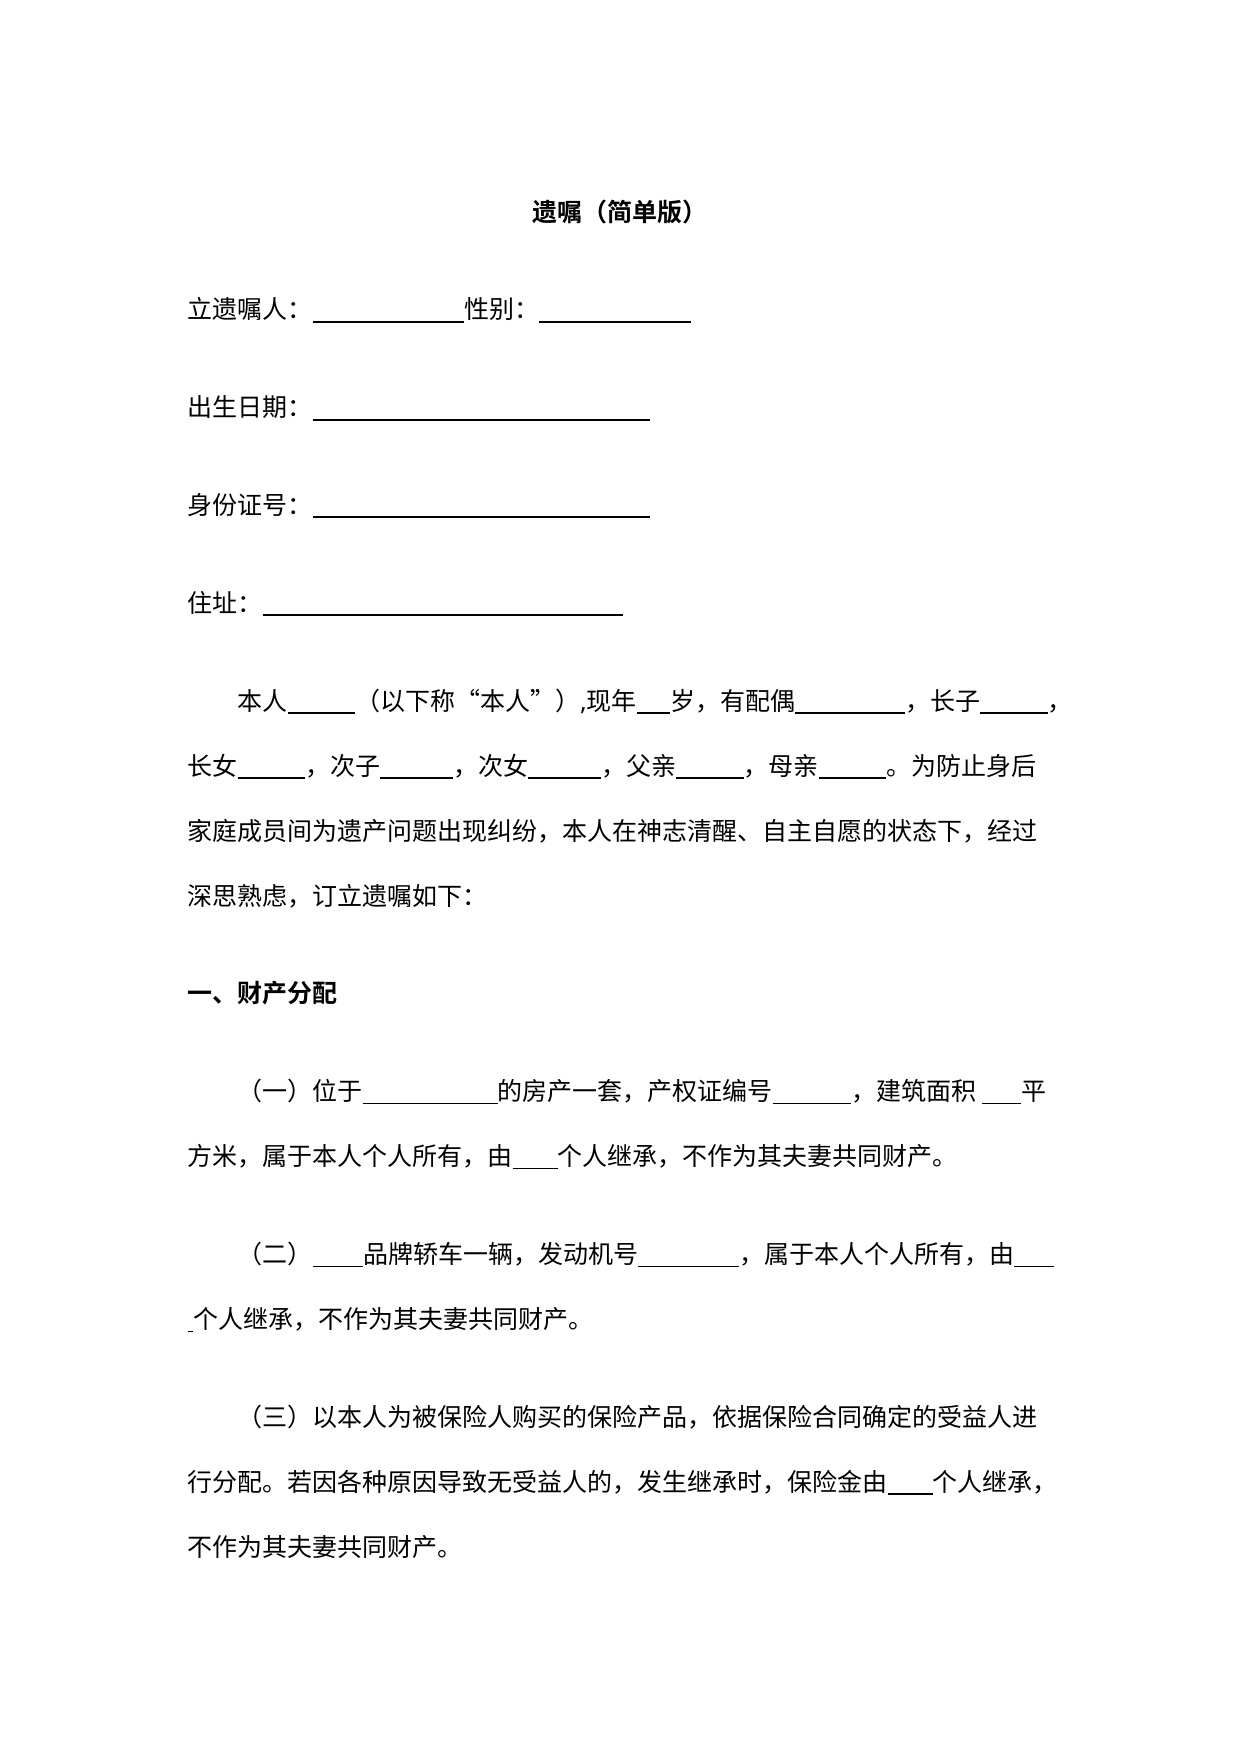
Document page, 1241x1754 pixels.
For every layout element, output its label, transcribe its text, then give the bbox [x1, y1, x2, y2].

text 立遗嘱人： 性别： [187, 275, 1053, 340]
text 住址： [187, 569, 1053, 634]
text （三）以本人为被保险人购买的保险产品，依据保险合同确定的受益人进行分配。若因各种原因导致无受益人的，发生继承时，保险金由 个人继承，不作为其夫妻共同财产。 [187, 1383, 1053, 1578]
text （二） 品牌轿车一辆，发动机号 ，属于本人个人所有，由 个人继承，不作为其夫妻共同财产。 [187, 1220, 1053, 1350]
text 本人 （以下称“本人”）,现年 岁，有配偶 _ ，长子 ，长女 ，次子 ，次女 ，父亲 ，母亲 。为防止身后家庭成员间为遗产问题出现纠纷，本人在神志清醒、自主自愿的状态下，经过深思熟虑，订立遗嘱如下： [187, 667, 1053, 927]
text 一、财产分配 [187, 959, 1053, 1024]
text （一）位于 的房产一套，产权证编号 ，建筑面积 平方米，属于本人个人所有，由 个人继承，不作为其夫妻共同财产。 [187, 1057, 1053, 1187]
text 遗嘱（简单版） [187, 178, 1053, 243]
text 出生日期： [187, 373, 1053, 438]
text 身份证号： [187, 471, 1053, 536]
